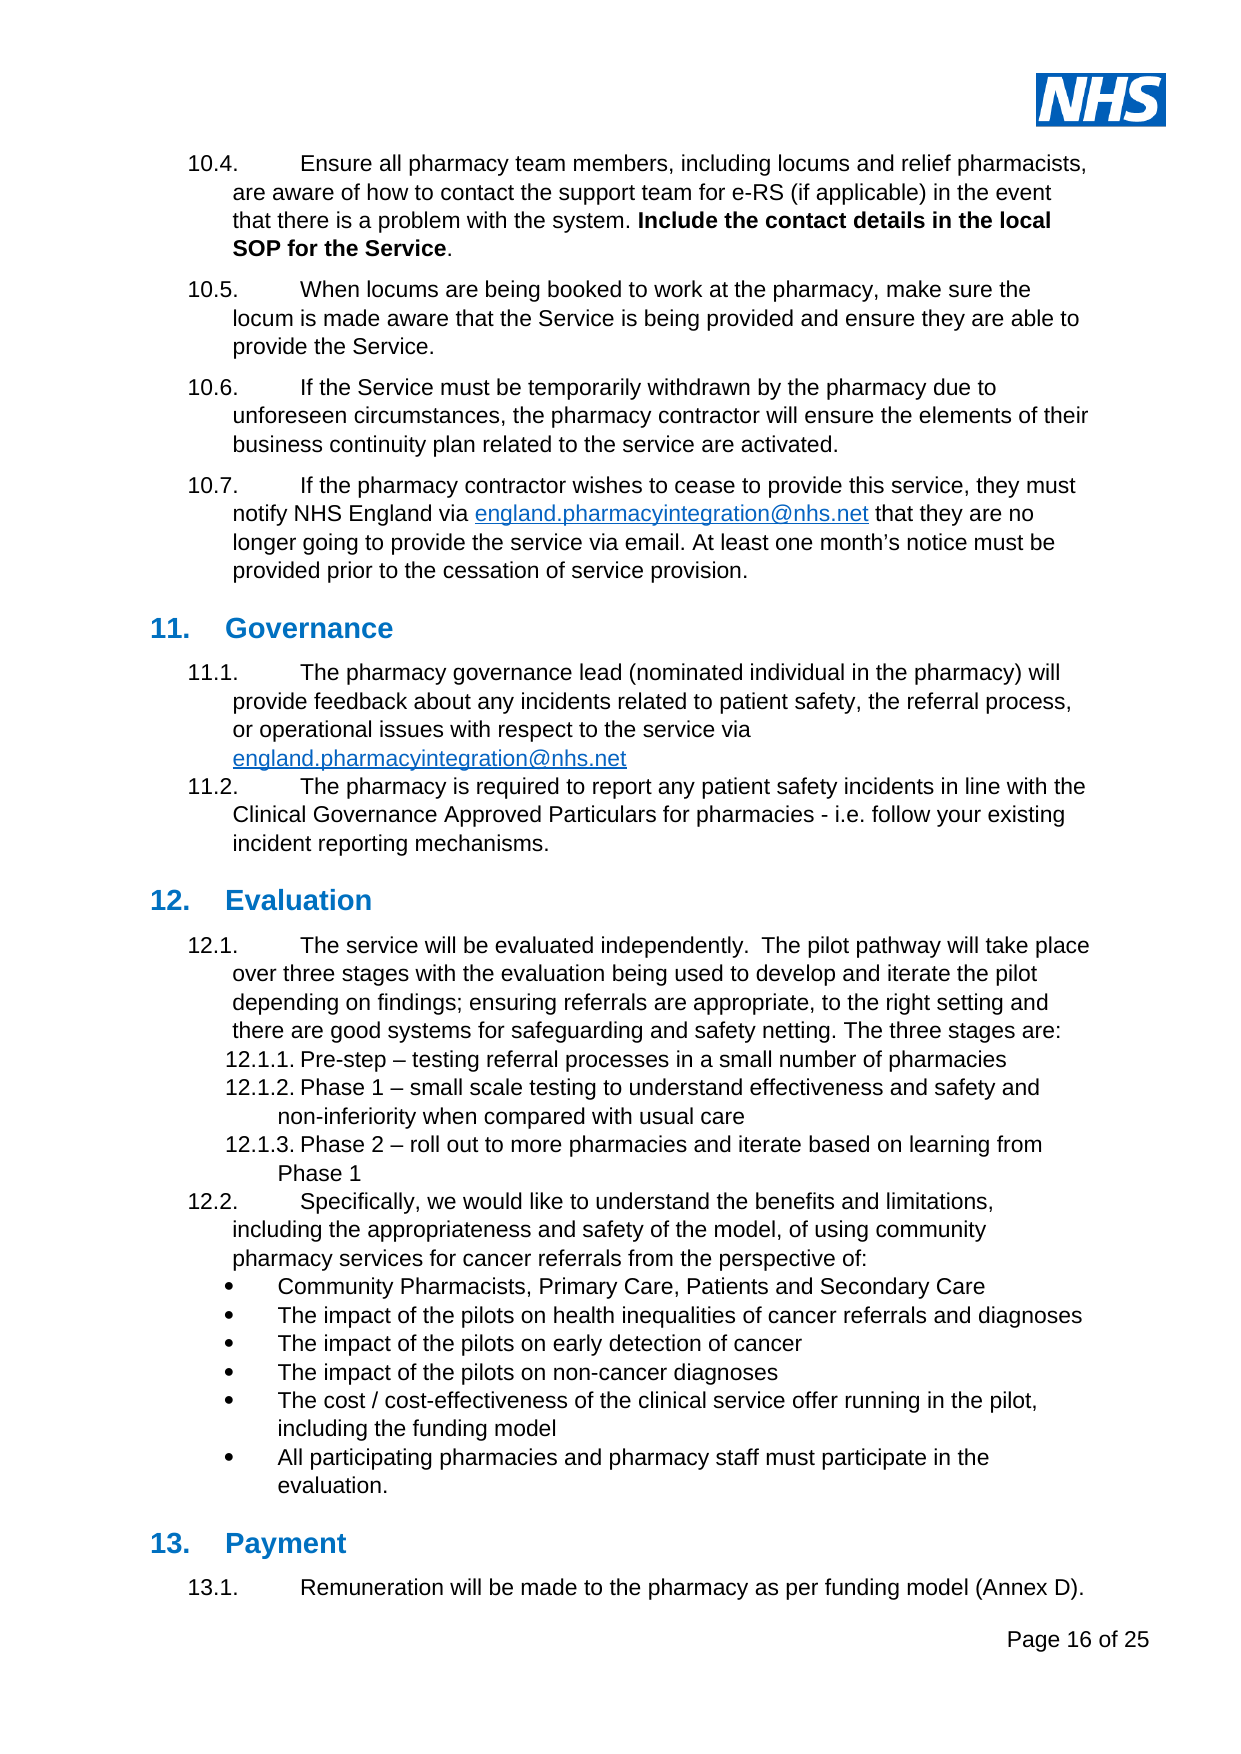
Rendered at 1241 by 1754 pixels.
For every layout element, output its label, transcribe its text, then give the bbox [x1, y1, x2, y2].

list Pre-step – testing referral processes in a small number of pharmacies [225, 1046, 1090, 1072]
list The cost / cost-effectiveness of the clinical service offer running in the pilot, including the funding model [225, 1387, 1090, 1442]
list If the Service must be temporarily withdrawn by the pharmacy due to unforeseen circumstances, the pharmacy contractor will ensure the elements of their business continuity plan related to the service are activated. [187, 374, 1090, 457]
list Community Pharmacists, Primary Care, Patients and Secondary Care [225, 1273, 1090, 1299]
list The pharmacy governance lead (nominated individual in the pharmacy) will provide feedback about any incidents related to patient safety, the referral process, or operational issues with respect to the service via england.pharmacyintegration@nhs.net [187, 659, 1090, 771]
subtitle Governance [150, 611, 1090, 644]
list All participating pharmacies and pharmacy staff must participate in the evaluation. [225, 1444, 1090, 1499]
list The impact of the pilots on health inequalities of cancer referrals and diagnoses [225, 1302, 1090, 1328]
picture [1036, 73, 1166, 133]
list Ensure all pharmacy team members, including locums and relief pharmacists, are aware of how to contact the support team for e-RS (if applicable) in the event that there is a problem with the system. Include the contact details in the local SOP for the Service. [187, 150, 1090, 262]
list The impact of the pilots on early detection of cancer [225, 1330, 1090, 1356]
subtitle Evaluation [150, 883, 1090, 917]
list The pharmacy is required to report any patient safety incidents in line with the Clinical Governance Approved Particulars for pharmacies - i.e. follow your existing incident reporting mechanisms. [187, 773, 1090, 856]
list Remuneration will be made to the pharmacy as per funding model (Annex D). [187, 1574, 1090, 1601]
list When locums are being booked to work at the pharmacy, make sure the locum is made aware that the Service is being provided and ensure they are able to provide the Service. [187, 276, 1090, 359]
subtitle Payment [150, 1526, 1090, 1559]
list Specifically, we would like to understand the benefits and limitations, including the appropriateness and safety of the model, of using community pharmacy services for cancer referrals from the perspective of: [187, 1188, 1090, 1271]
list Phase 1 – small scale testing to understand effectiveness and safety and non-inferiority when compared with usual care [225, 1074, 1090, 1129]
list If the pharmacy contractor wishes to cease to provide this service, they must notify NHS England via england.pharmacyintegration@nhs.net that they are no longer going to provide the service via email. At least one month’s notice must be provided prior to the cessation of service provision. [187, 472, 1090, 583]
list Phase 2 – roll out to more pharmacies and iterate based on learning from Phase 1 [225, 1131, 1090, 1186]
list The impact of the pilots on non-cancer diagnoses [225, 1358, 1090, 1385]
list The service will be evaluated independently. The pilot pathway will take place over three stages with the evaluation being used to develop and iterate the pilot depending on findings; ensuring referrals are appropriate, to the right setting and there are good systems for safeguarding and safety netting. The three stages are: [187, 932, 1090, 1044]
